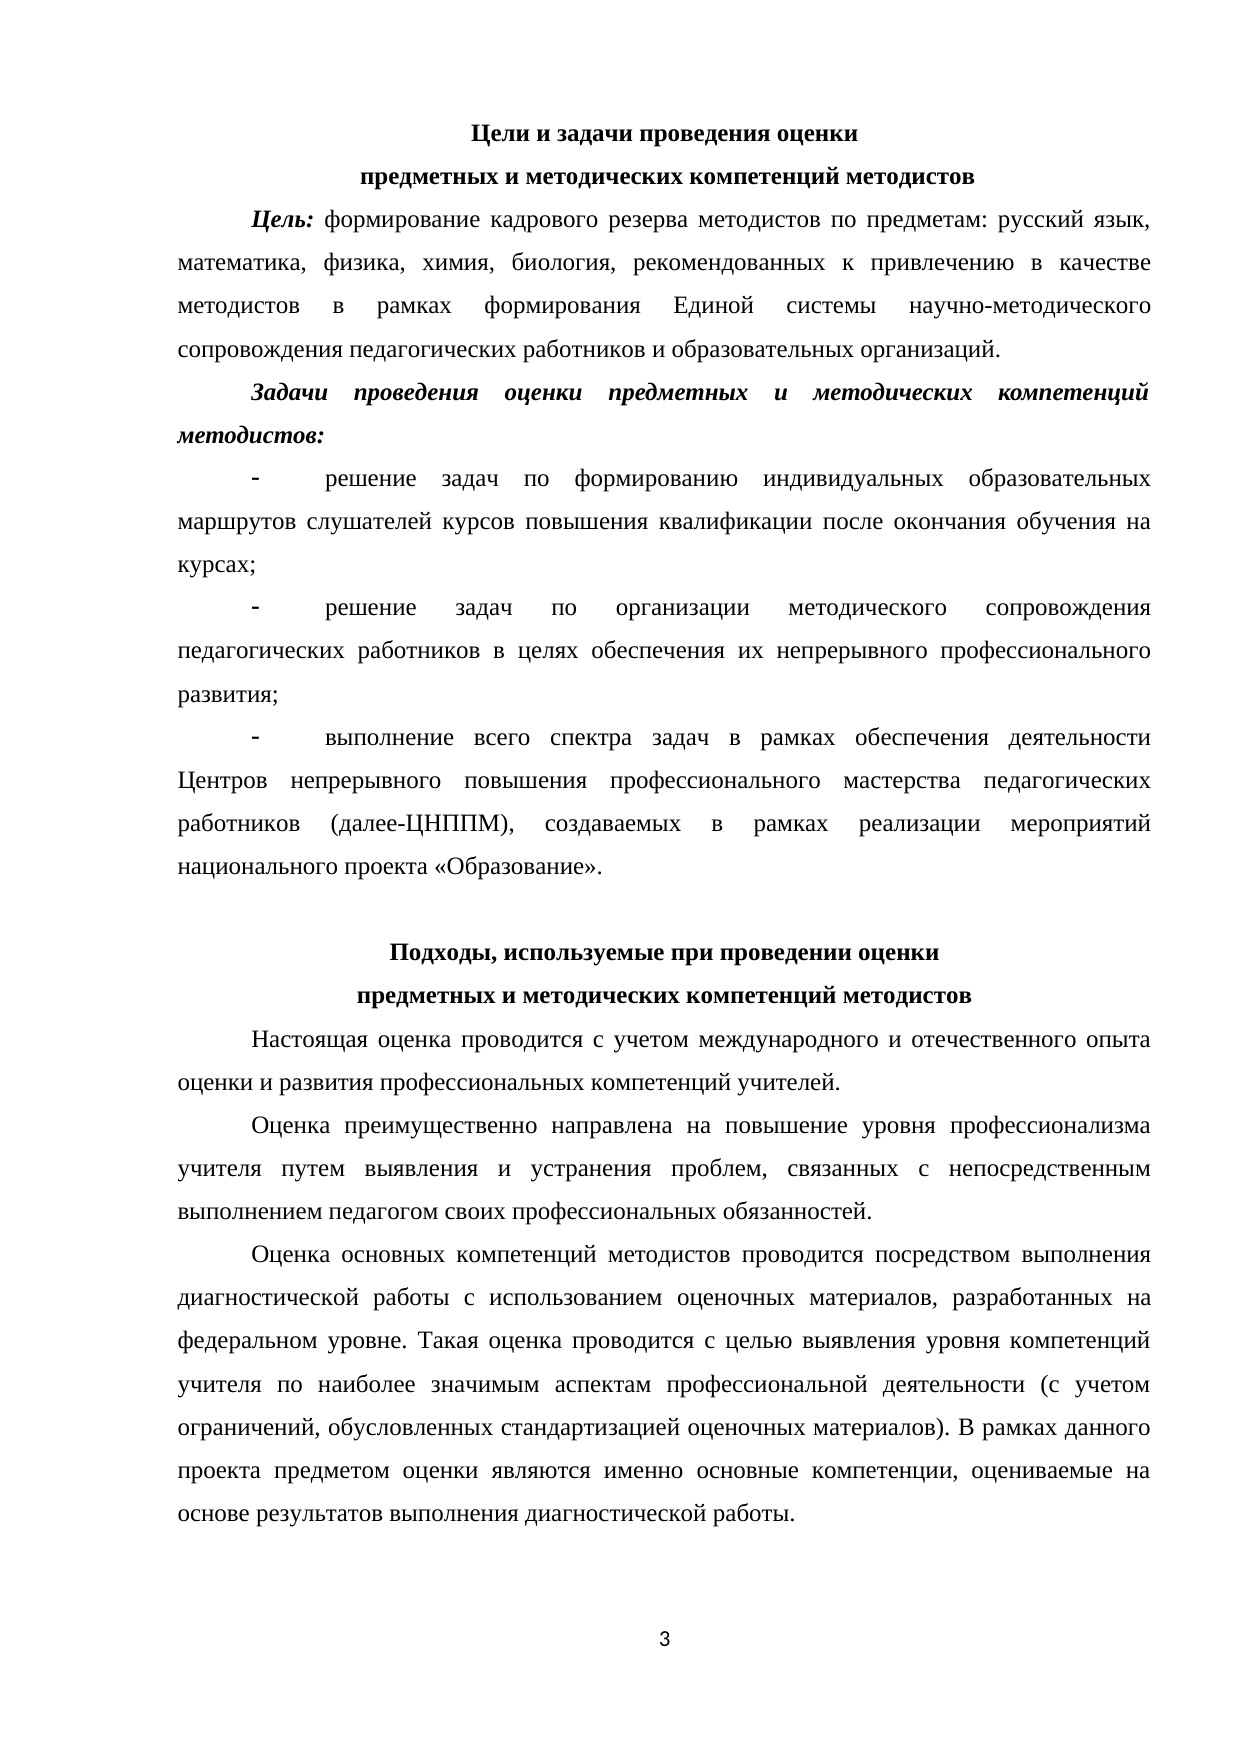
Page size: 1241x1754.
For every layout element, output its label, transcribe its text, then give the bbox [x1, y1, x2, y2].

text Задачи проведения оценки предметных и методических компетенций методистов: [177, 377, 1152, 449]
text Цель: формирование кадрового резерва методистов по предметам: русский язык, математика, физика, химия, биология, рекомендованных к привлечению в качестве методистов в рамках формирования Единой системы научно-методического сопровождения педагогических работников и образовательных организаций. [177, 204, 1152, 362]
text Настоящая оценка проводится с учетом международного и отечественного опыта оценки и развития профессиональных компетенций учителей. [177, 1024, 1152, 1096]
text Оценка преимущественно направлена на повышение уровня профессионализма учителя путем выявления и устранения проблем, связанных с непосредственным выполнением педагогом своих профессиональных обязанностей. [177, 1110, 1152, 1225]
subtitle предметных и методических компетенций методистов [177, 981, 1152, 1009]
subtitle Подходы, используемые при проведении оценки [177, 937, 1152, 966]
list решение задач по организации методического сопровождения педагогических работников в целях обеспечения их непрерывного профессионального развития; [177, 592, 1152, 707]
list выполнение всего спектра задач в рамках обеспечения деятельности Центров непрерывного повышения профессионального мастерства педагогических работников (далее-ЦНППМ), создаваемых в рамках реализации мероприятий национального проекта «Образование». [177, 722, 1152, 880]
list решение задач по формированию индивидуальных образовательных маршрутов слушателей курсов повышения квалификации после окончания обучения на курсах; [177, 463, 1152, 578]
text Оценка основных компетенций методистов проводится посредством выполнения диагностической работы с использованием оценочных материалов, разработанных на федеральном уровне. Такая оценка проводится с целью выявления уровня компетенций учителя по наиболее значимым аспектам профессиональной деятельности (с учетом ограничений, обусловленных стандартизацией оценочных материалов). В рамках данного проекта предметом оценки являются именно основные компетенции, оцениваемые на основе результатов выполнения диагностической работы. [177, 1239, 1152, 1527]
subtitle Цели и задачи проведения оценки [177, 118, 1152, 147]
subtitle предметных и методических компетенций методистов [177, 161, 1152, 190]
